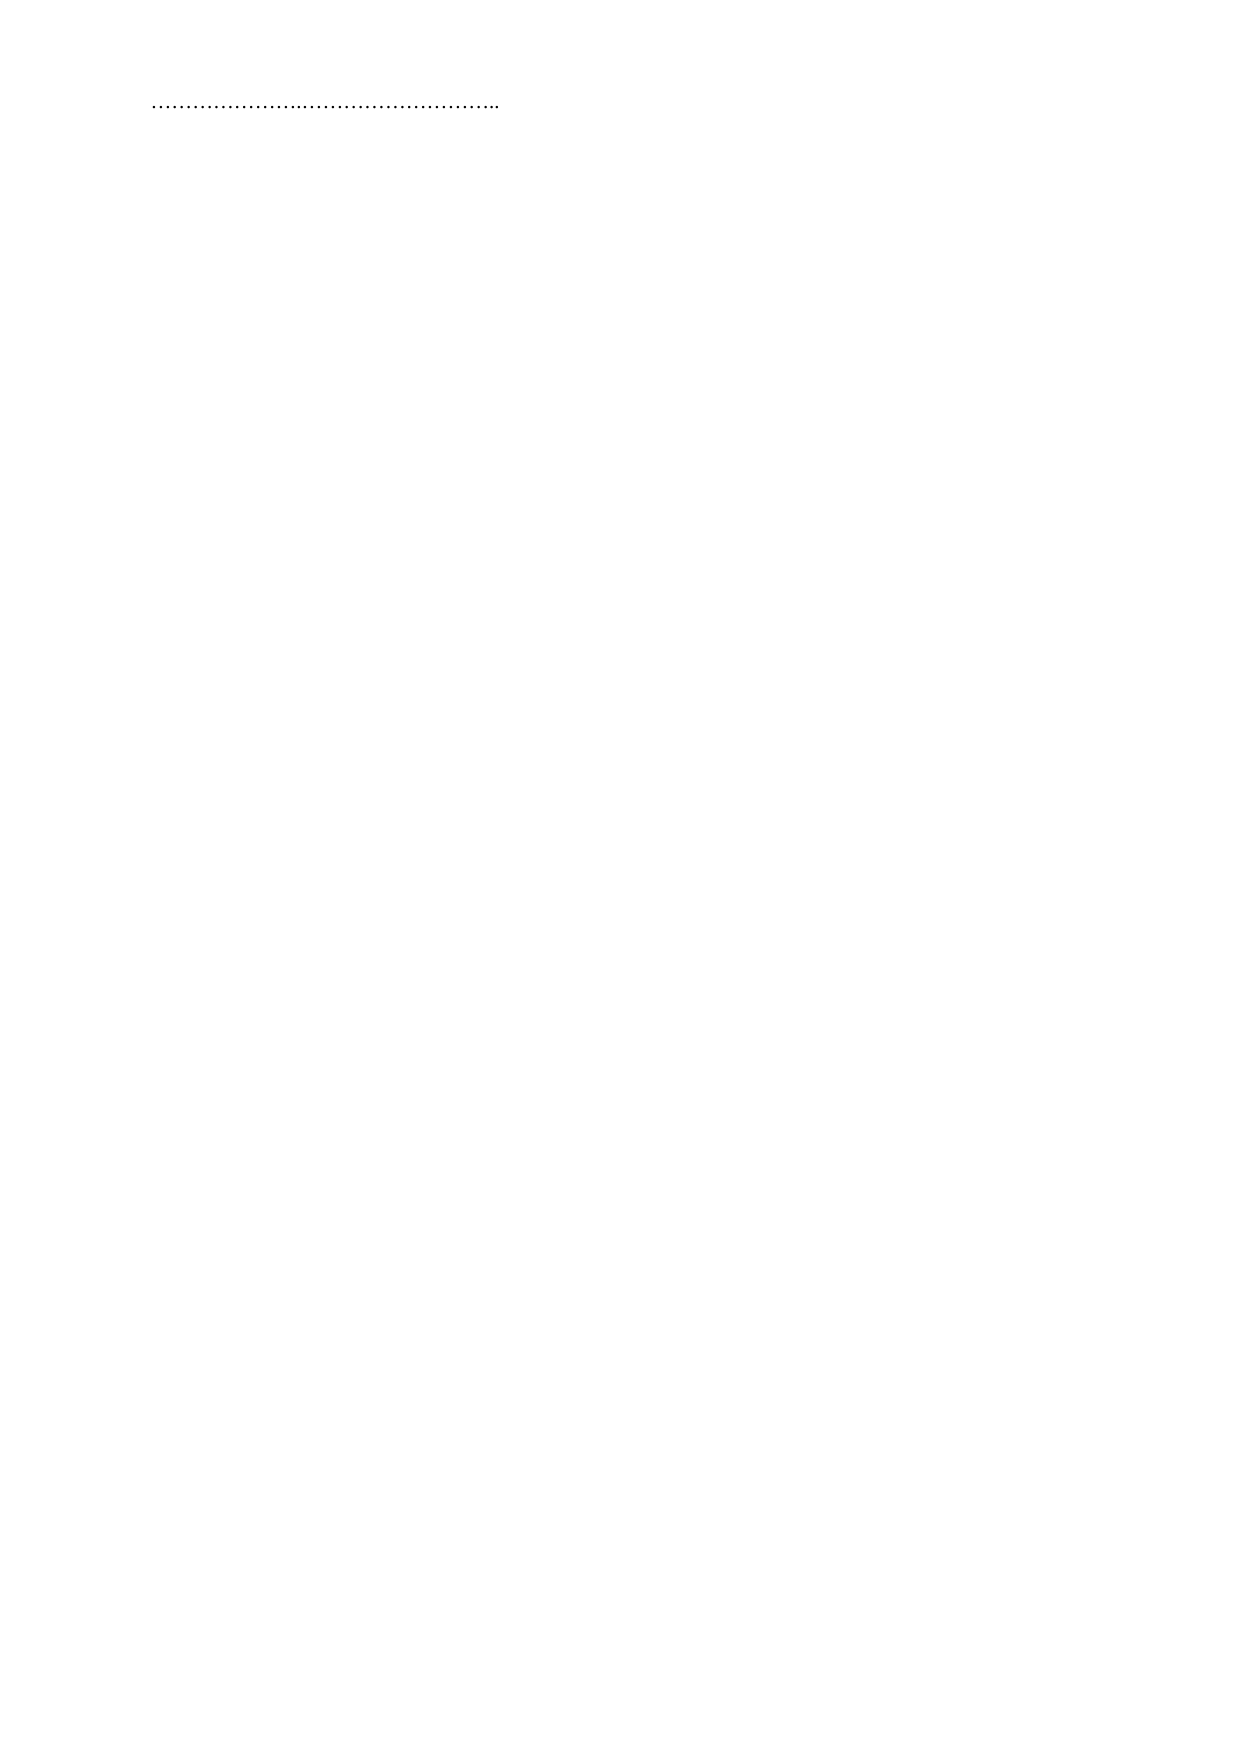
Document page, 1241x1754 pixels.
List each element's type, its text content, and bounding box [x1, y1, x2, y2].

text ………………….……………………….. [148, 89, 1092, 113]
